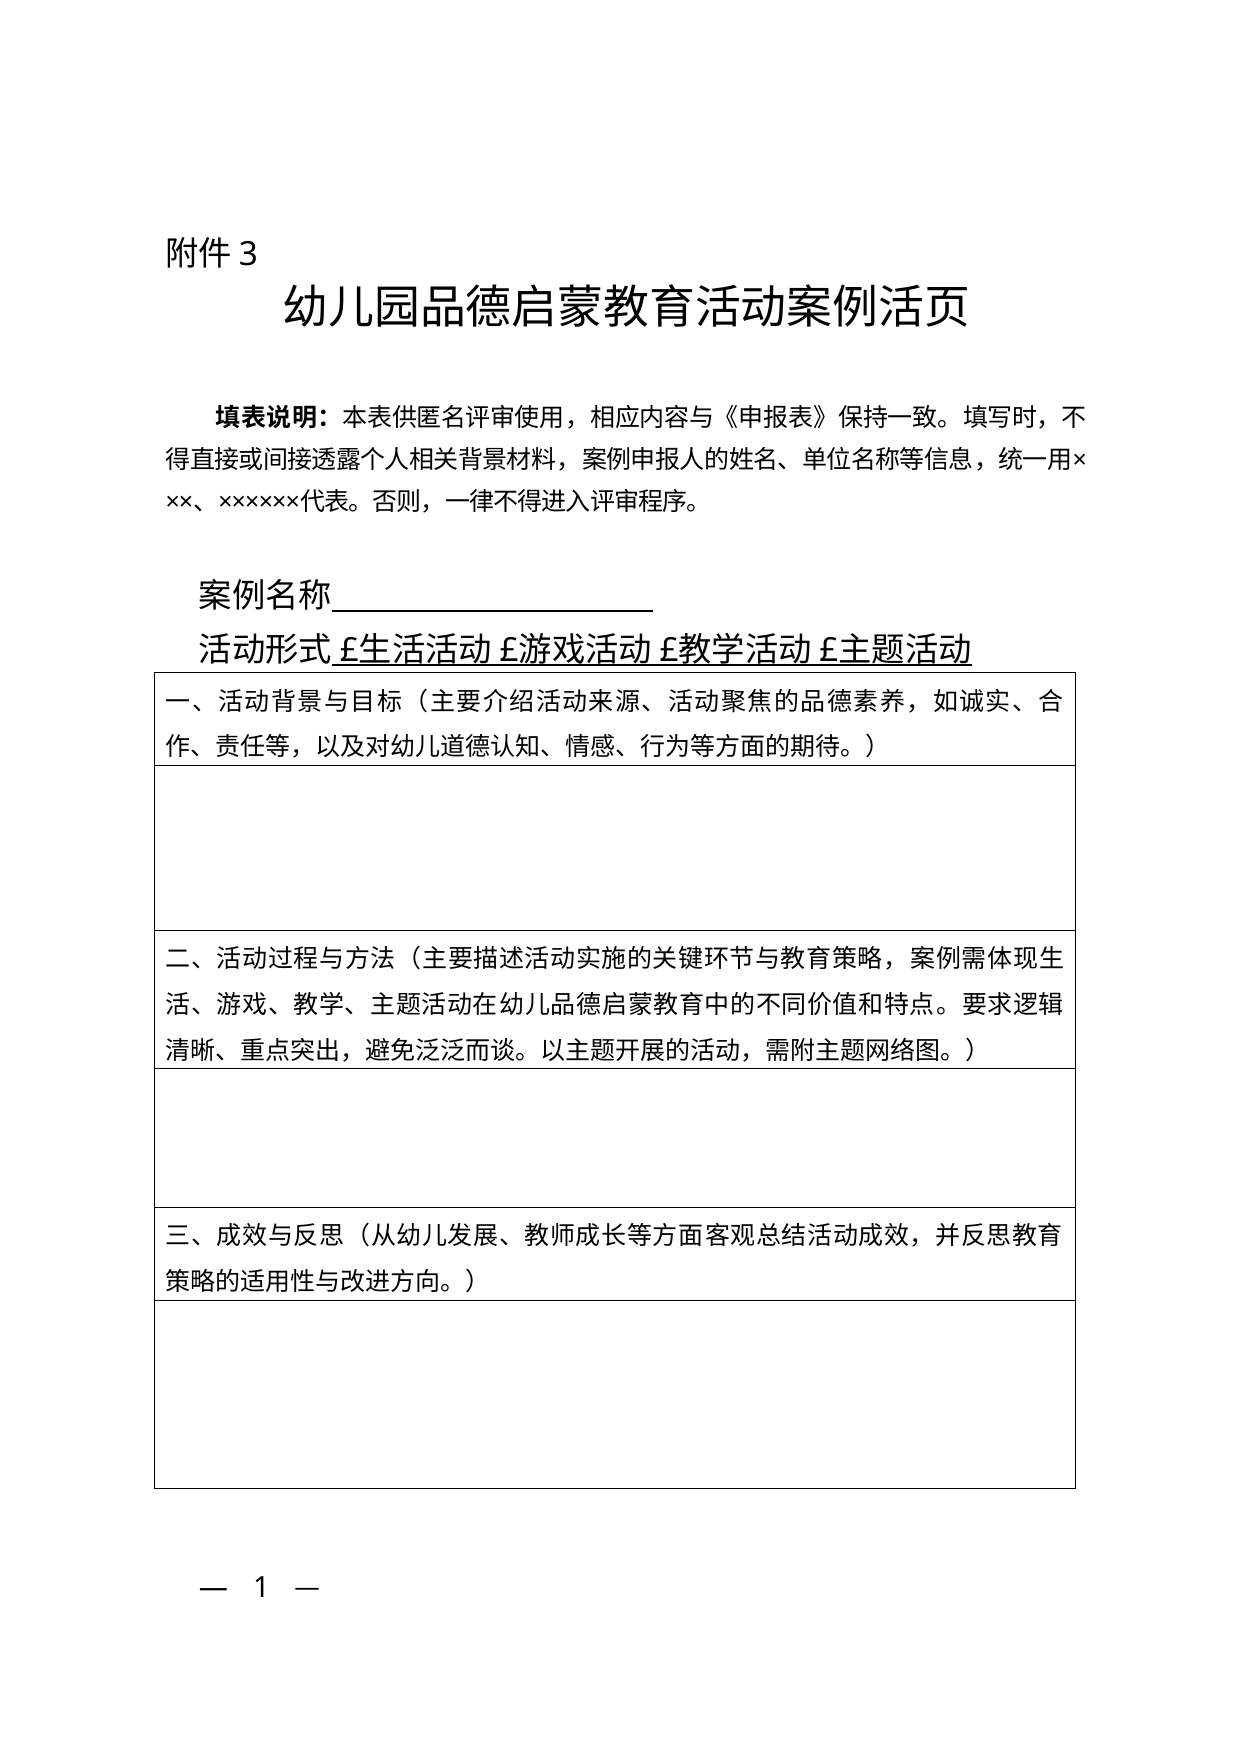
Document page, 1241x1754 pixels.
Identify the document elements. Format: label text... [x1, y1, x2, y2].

table_cell [155, 1301, 1075, 1488]
text 活动形式 £生活活动 £游戏活动 £教学活动 £主题活动 [165, 618, 1087, 672]
table_cell 三、成效与反思（从幼儿发展、教师成长等方面客观总结活动成效，并反思教育策略的适用性与改进方向。） [155, 1208, 1075, 1299]
text 幼儿园品德启蒙教育活动案例活页 [165, 277, 1087, 335]
text 案例名称 [165, 564, 1087, 618]
text 填表说明：本表供匿名评审使用，相应内容与《申报表》保持一致。填写时，不得直接或间接透露个人相关背景材料，案例申报人的姓名、单位名称等信息，统一用×××、××××××代表。否则，一律不得进入评审程序。 [165, 393, 1087, 518]
table_header 一、活动背景与目标（主要介绍活动来源、活动聚焦的品德素养，如诚实、合作、责任等，以及对幼儿道德认知、情感、行为等方面的期待。） [155, 673, 1075, 765]
table_cell [155, 766, 1075, 930]
table_cell 二、活动过程与方法（主要描述活动实施的关键环节与教育策略，案例需体现生活、游戏、教学、主题活动在幼儿品德启蒙教育中的不同价值和特点。要求逻辑清晰、重点突出，避免泛泛而谈。以主题开展的活动，需附主题网络图。） [155, 931, 1075, 1068]
text 附件3 [165, 218, 1087, 277]
table_cell [155, 1069, 1075, 1207]
